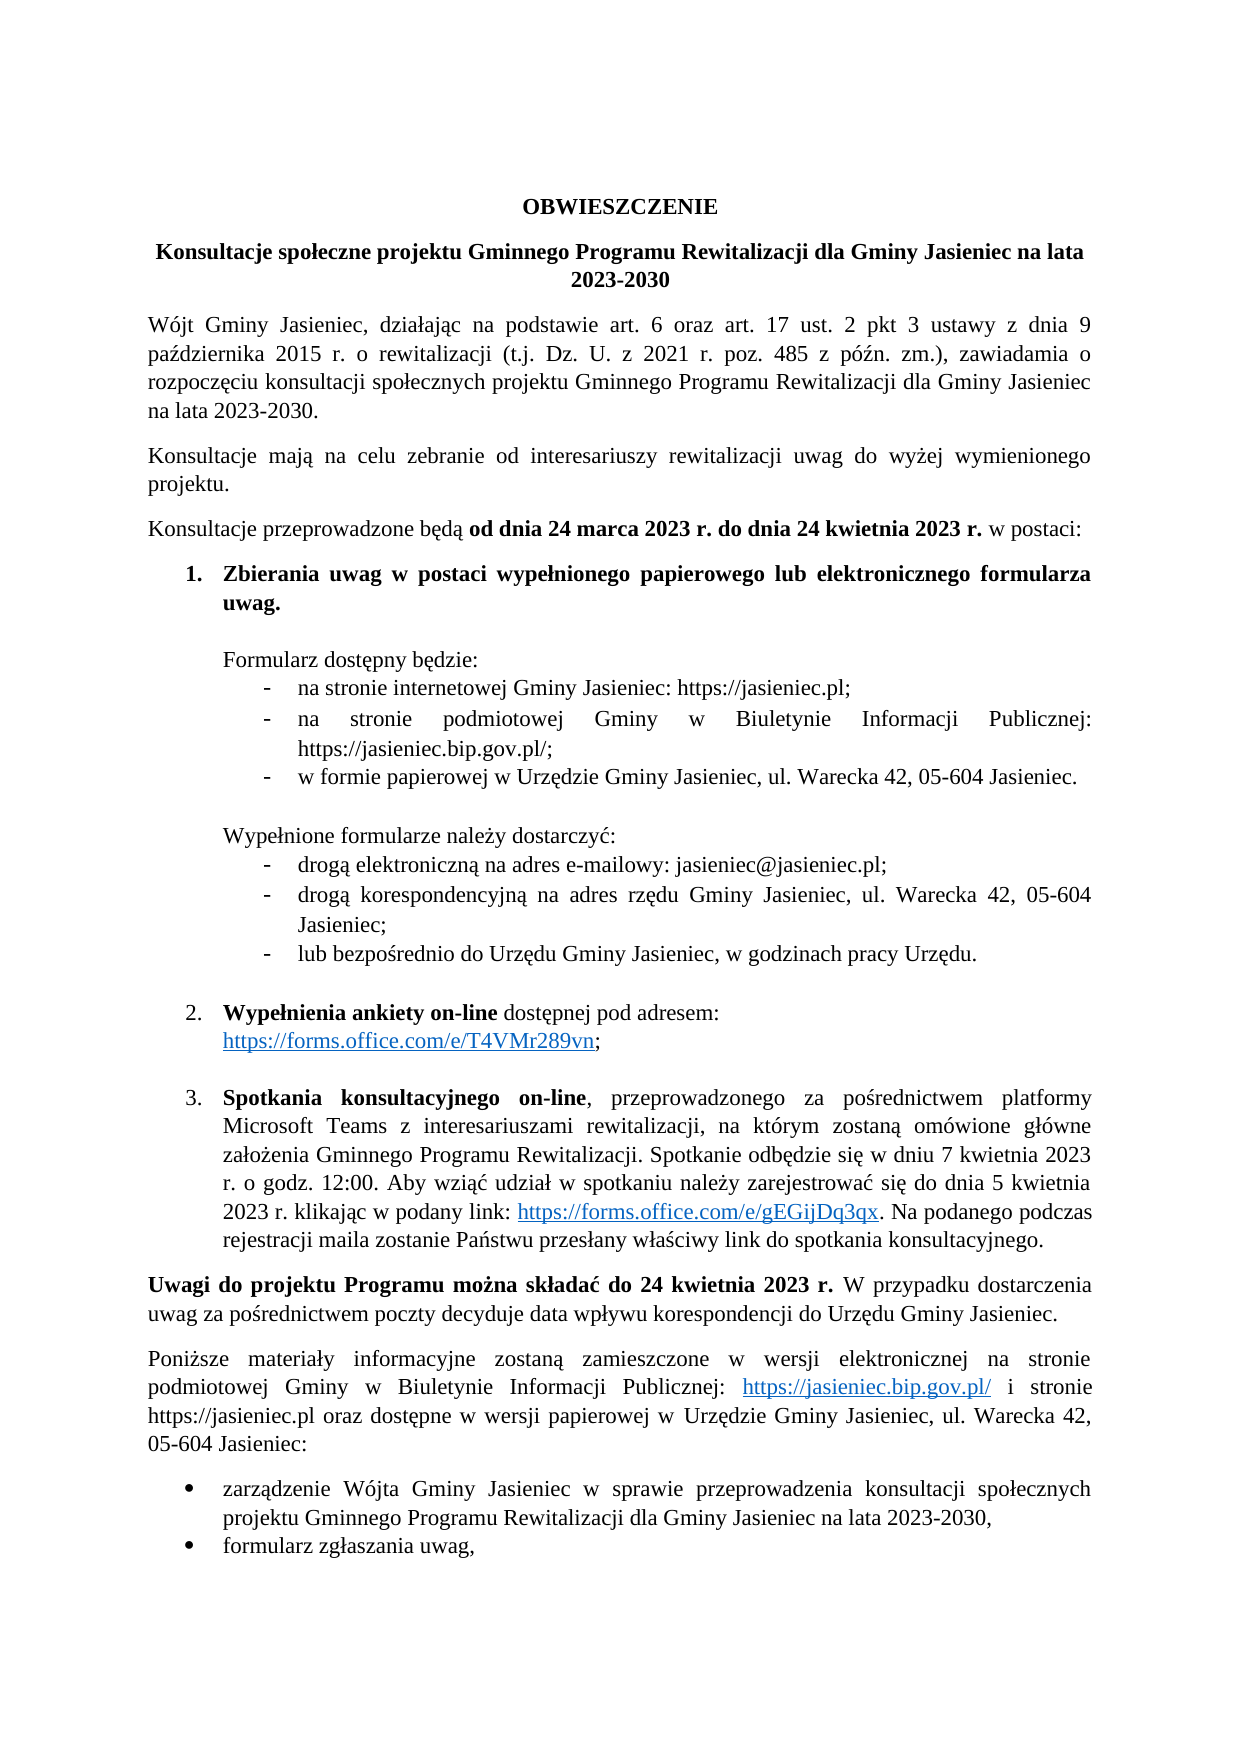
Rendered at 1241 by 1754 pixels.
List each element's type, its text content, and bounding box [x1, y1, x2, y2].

list Spotkania konsultacyjnego on-line, przeprowadzonego za pośrednictwem platformy Microsoft Teams z interesariuszami rewitalizacji, na którym zostaną omówione główne założenia Gminnego Programu Rewitalizacji. Spotkanie odbędzie się w dniu 7 kwietnia 2023 r. o godz. 12:00. Aby wziąć udział w spotkaniu należy zarejestrować się do dnia 5 kwietnia 2023 r. klikając w podany link: https://forms.office.com/e/gEGijDq3qx. Na podanego podczas rejestracji maila zostanie Państwu przesłany właściwy link do spotkania konsultacyjnego. [185, 1084, 1093, 1252]
text Konsultacje mają na celu zebranie od interesariuszy rewitalizacji uwag do wyżej wymienionego projektu. [148, 442, 1093, 497]
text Konsultacje przeprowadzone będą od dnia 24 marca 2023 r. do dnia 24 kwietnia 2023 r. w postaci: [148, 515, 1093, 542]
list drogą korespondencyjną na adres rzędu Gminy Jasieniec, ul. Warecka 42, 05-604 Jasieniec; [260, 881, 1093, 938]
text Wójt Gminy Jasieniec, działając na podstawie art. 6 oraz art. 17 ust. 2 pkt 3 ustawy z dnia 9 października 2015 r. o rewitalizacji (t.j. Dz. U. z 2021 r. poz. 485 z późn. zm.), zawiadamia o rozpoczęciu konsultacji społecznych projektu Gminnego Programu Rewitalizacji dla Gminy Jasieniec na lata 2023-2030. [148, 311, 1093, 423]
list na stronie podmiotowej Gminy w Biuletynie Informacji Publicznej: https://jasieniec.bip.gov.pl/; [260, 704, 1093, 761]
text OBWIESZCZENIE [148, 193, 1093, 219]
text Konsultacje społeczne projektu Gminnego Programu Rewitalizacji dla Gminy Jasieniec na lata 2023-2030 [148, 238, 1093, 293]
list Wypełnione formularze należy dostarczyć: [223, 822, 1093, 848]
list zarządzenie Wójta Gminy Jasieniec w sprawie przeprowadzenia konsultacji społecznych projektu Gminnego Programu Rewitalizacji dla Gminy Jasieniec na lata 2023-2030, [185, 1475, 1093, 1530]
list Wypełnienia ankiety on-line dostępnej pod adresem: https://forms.office.com/e/T4VMr289vn; [185, 999, 1093, 1053]
list Zbierania uwag w postaci wypełnionego papierowego lub elektronicznego formularza uwag. [185, 560, 1093, 615]
list w formie papierowej w Urzędzie Gminy Jasieniec, ul. Warecka 42, 05-604 Jasieniec. [260, 763, 1093, 792]
list formularz zgłaszania uwag, [185, 1532, 1093, 1558]
list drogą elektroniczną na adres e-mailowy: jasieniec@jasieniec.pl; [260, 851, 1093, 879]
text Poniższe materiały informacyjne zostaną zamieszczone w wersji elektronicznej na stronie podmiotowej Gminy w Biuletynie Informacji Publicznej: https://jasieniec.bip.gov.pl/ i stronie https://jasieniec.pl oraz dostępne w wersji papierowej w Urzędzie Gminy Jasieniec, ul. Warecka 42, 05-604 Jasieniec: [148, 1345, 1093, 1456]
list lub bezpośrednio do Urzędu Gminy Jasieniec, w godzinach pracy Urzędu. [260, 940, 1093, 968]
text Uwagi do projektu Programu można składać do 24 kwietnia 2023 r. W przypadku dostarczenia uwag za pośrednictwem poczty decyduje data wpływu korespondencji do Urzędu Gminy Jasieniec. [148, 1271, 1093, 1326]
list na stronie internetowej Gminy Jasieniec: https://jasieniec.pl; [260, 674, 1093, 702]
list Formularz dostępny będzie: [223, 646, 1093, 672]
